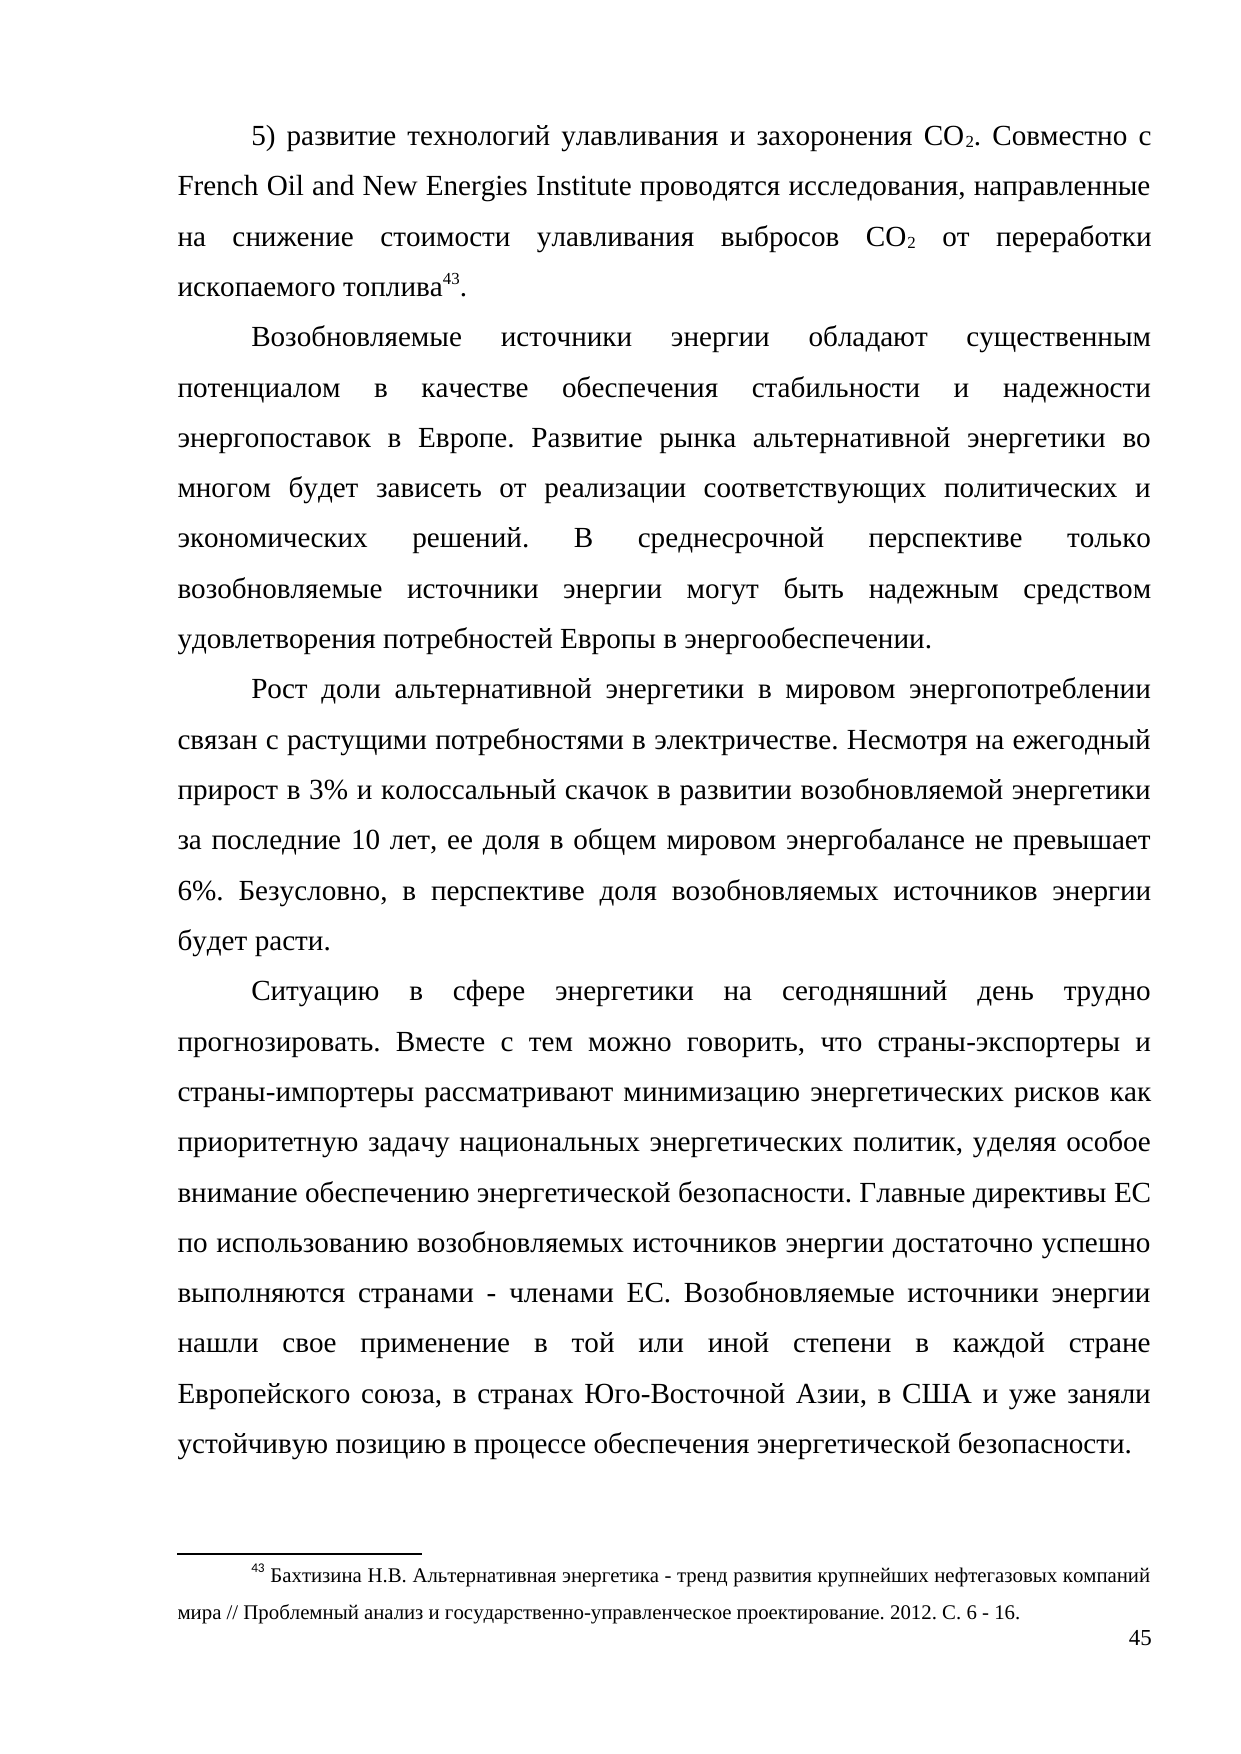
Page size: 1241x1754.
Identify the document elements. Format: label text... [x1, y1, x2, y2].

text Рост доли альтернативной энергетики в мировом энергопотреблении связан с растущими потребностями в электричестве. Несмотря на ежегодный прирост в 3% и колоссальный скачок в развитии возобновляемой энергетики за последние 10 лет, ее доля в общем мировом энергобалансе не превышает 6%. Безусловно, в перспективе доля возобновляемых источников энергии будет расти. [177, 672, 1152, 957]
text Ситуацию в сфере энергетики на сегодняшний день трудно прогнозировать. Вместе с тем можно говорить, что страны-экспортеры и страны-импортеры рассматривают минимизацию энергетических рисков как приоритетную задачу национальных энергетических политик, уделяя особое внимание обеспечению энергетической безопасности. Главные директивы ЕС по использованию возобновляемых источников энергии достаточно успешно выполняются странами - членами ЕС. Возобновляемые источники энергии нашли свое применение в той или иной степени в каждой стране Европейского союза, в странах Юго-Восточной Азии, в США и уже заняли устойчивую позицию в процессе обеспечения энергетической безопасности. [177, 973, 1152, 1460]
text Возобновляемые источники энергии обладают существенным потенциалом в качестве обеспечения стабильности и надежности энергопоставок в Европе. Развитие рынка альтернативной энергетики во многом будет зависеть от реализации соответствующих политических и экономических решений. В среднесрочной перспективе только возобновляемые источники энергии могут быть надежным средством удовлетворения потребностей Европы в энергообеспечении. [177, 319, 1152, 655]
text 5) развитие технологий улавливания и захоронения CO2. Совместно с French Oil and New Energies Institute проводятся исследования, направленные на снижение стоимости улавливания выбросов CO2 от переработки ископаемого топлива. [177, 118, 1152, 303]
